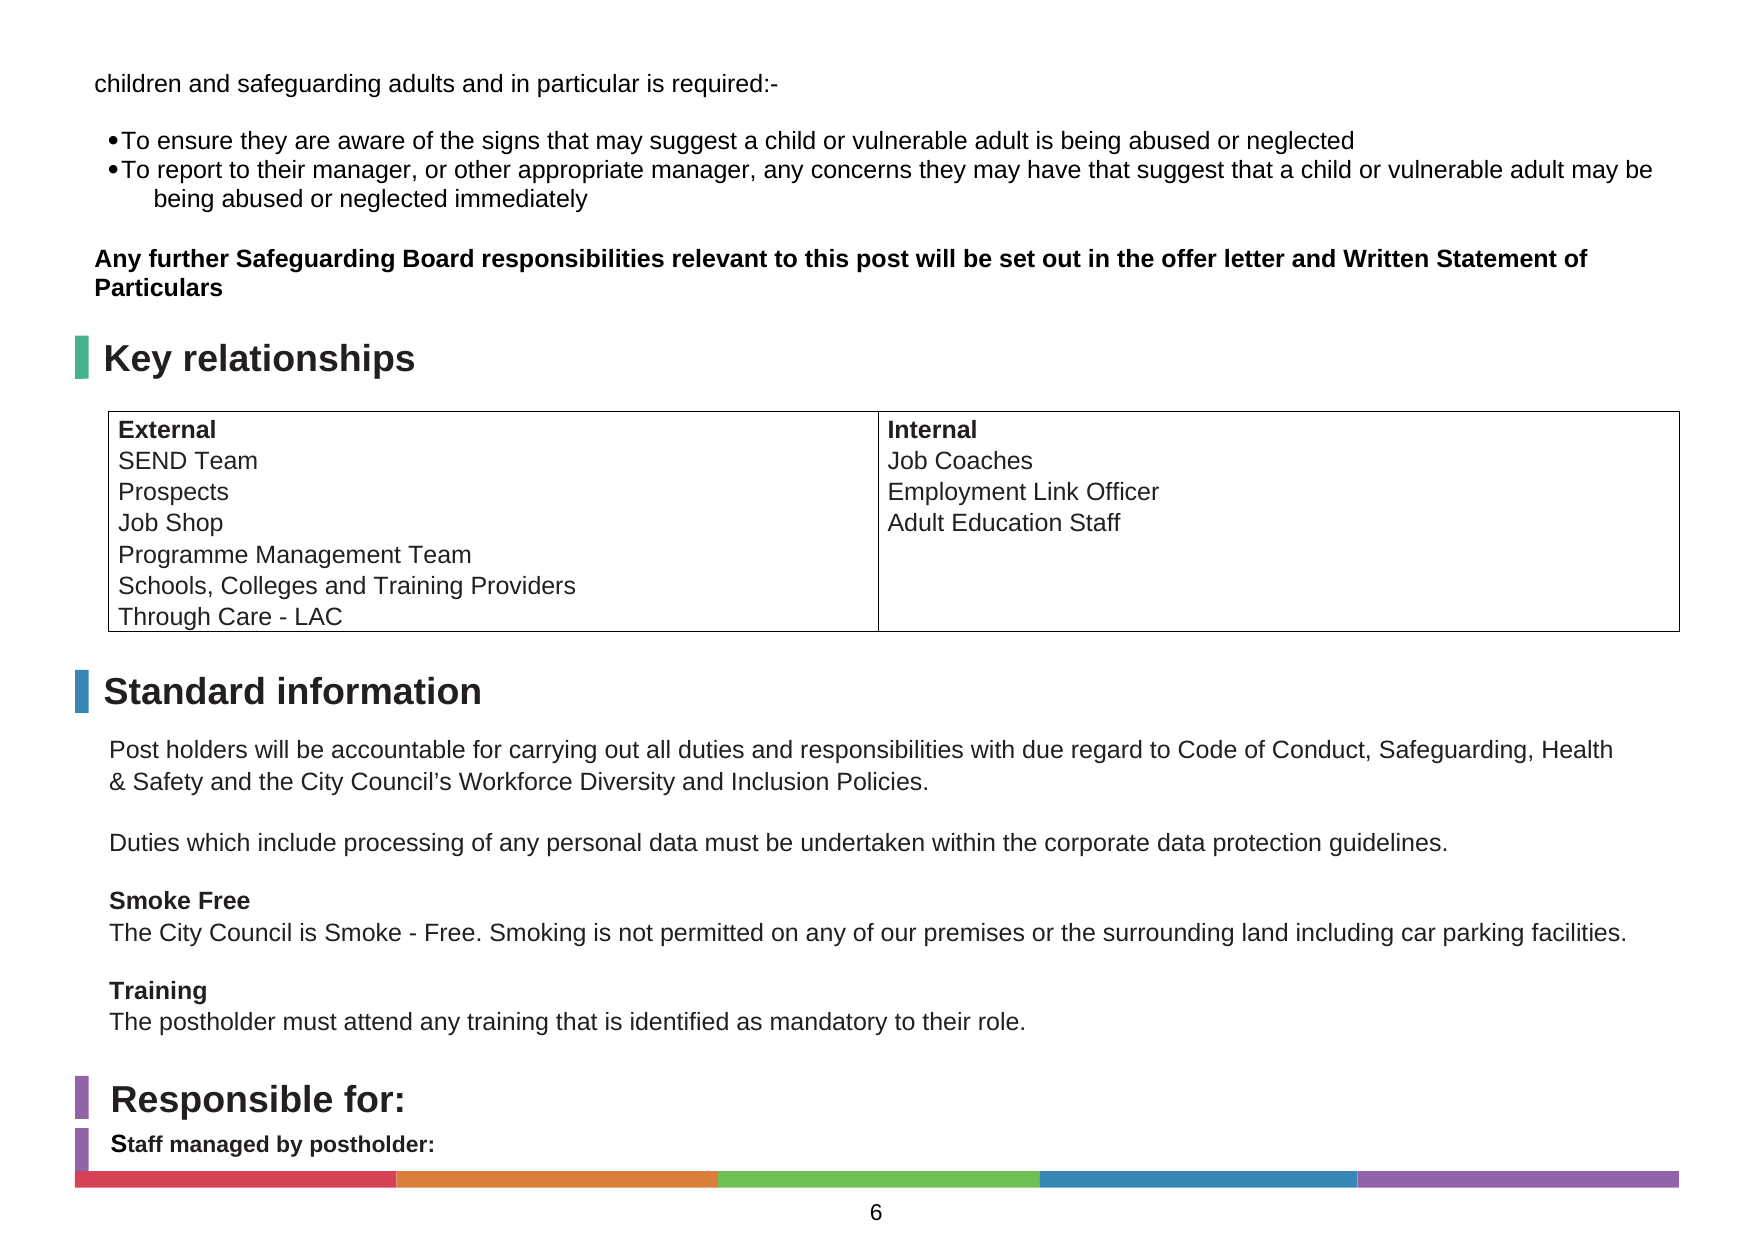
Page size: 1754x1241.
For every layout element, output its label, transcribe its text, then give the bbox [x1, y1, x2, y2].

list To ensure they are aware of the signs that may suggest a child or vulnerable adult is being abused or neglected [109, 126, 1691, 155]
text The postholder must attend any training that is identified as mandatory to their role. [109, 1007, 1691, 1036]
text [94, 69, 1691, 97]
subtitle Responsible for: [103, 1077, 1691, 1120]
text Key relationships [103, 337, 1691, 380]
text The City Council is Smoke - Free. Smoking is not permitted on any of our premises or the surrounding land including car parking facilities. [109, 917, 1691, 946]
list To report to their manager, or other appropriate manager, any concerns they may have that suggest that a child or vulnerable adult may be being abused or neglected immediately [109, 155, 1691, 213]
subtitle Smoke Free [109, 886, 1691, 915]
text Standard information [103, 669, 1691, 712]
table_header External SEND Team Prospects Job Shop Programme Management Team Schools, Colleges and Training Providers Through Care - LAC [109, 412, 878, 631]
text Post holders will be accountable for carrying out all duties and responsibilities with due regard to Code of Conduct, Safeguarding, Health & Safety and the City Council’s Workforce Diversity and Inclusion Policies. [109, 736, 1634, 796]
subtitle Staff managed by postholder: [103, 1129, 1691, 1158]
text Duties which include processing of any personal data must be undertaken within the corporate data protection guidelines. [109, 828, 1691, 856]
text Any further Safeguarding Board responsibilities relevant to this post will be set out in the offer letter and Written Statement of Particulars [94, 244, 1691, 301]
subtitle Training [109, 976, 1691, 1004]
table_header Internal Job Coaches Employment Link Officer Adult Education Staff [879, 412, 1679, 631]
